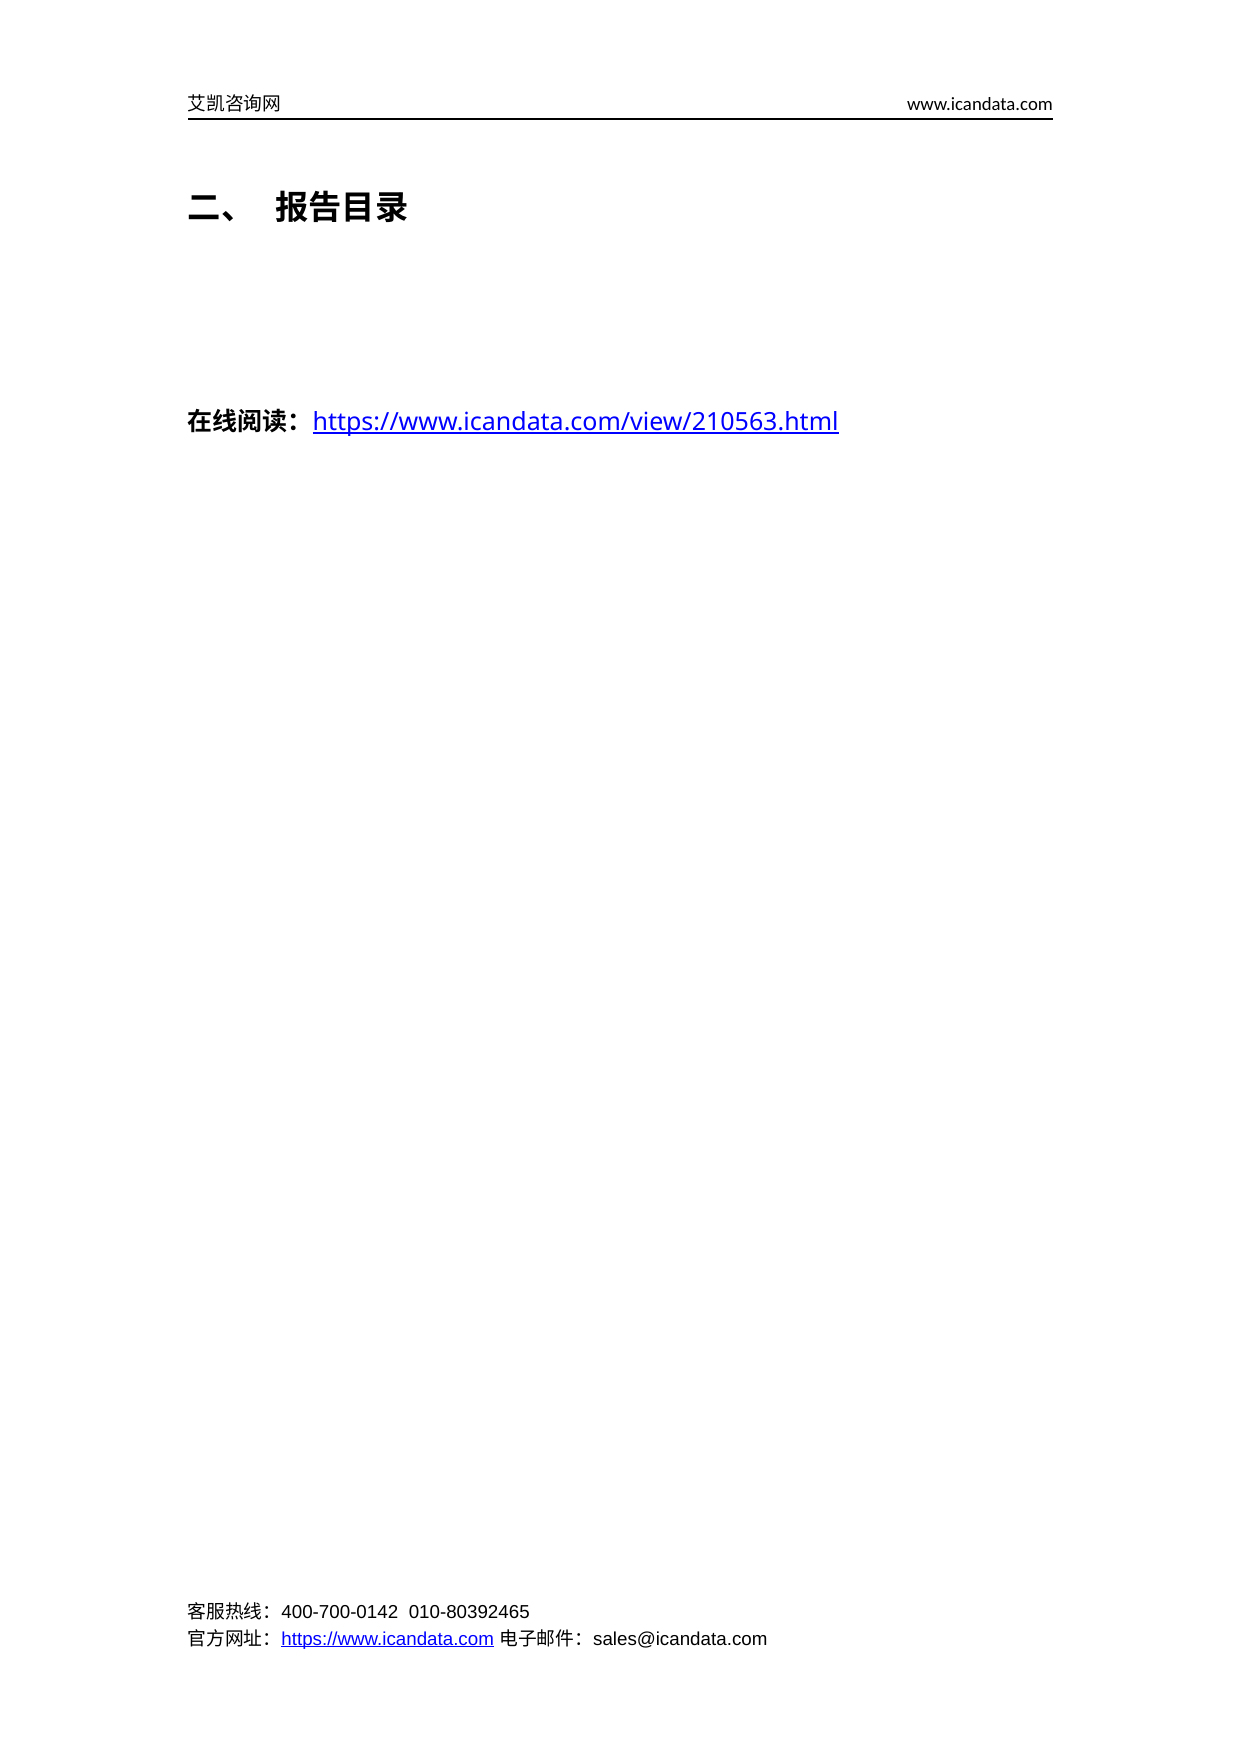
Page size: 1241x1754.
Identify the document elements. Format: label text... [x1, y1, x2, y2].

subtitle 报告目录 [187, 172, 1053, 237]
text 在线阅读：https://www.icandata.com/view/210563.html [187, 387, 1053, 452]
